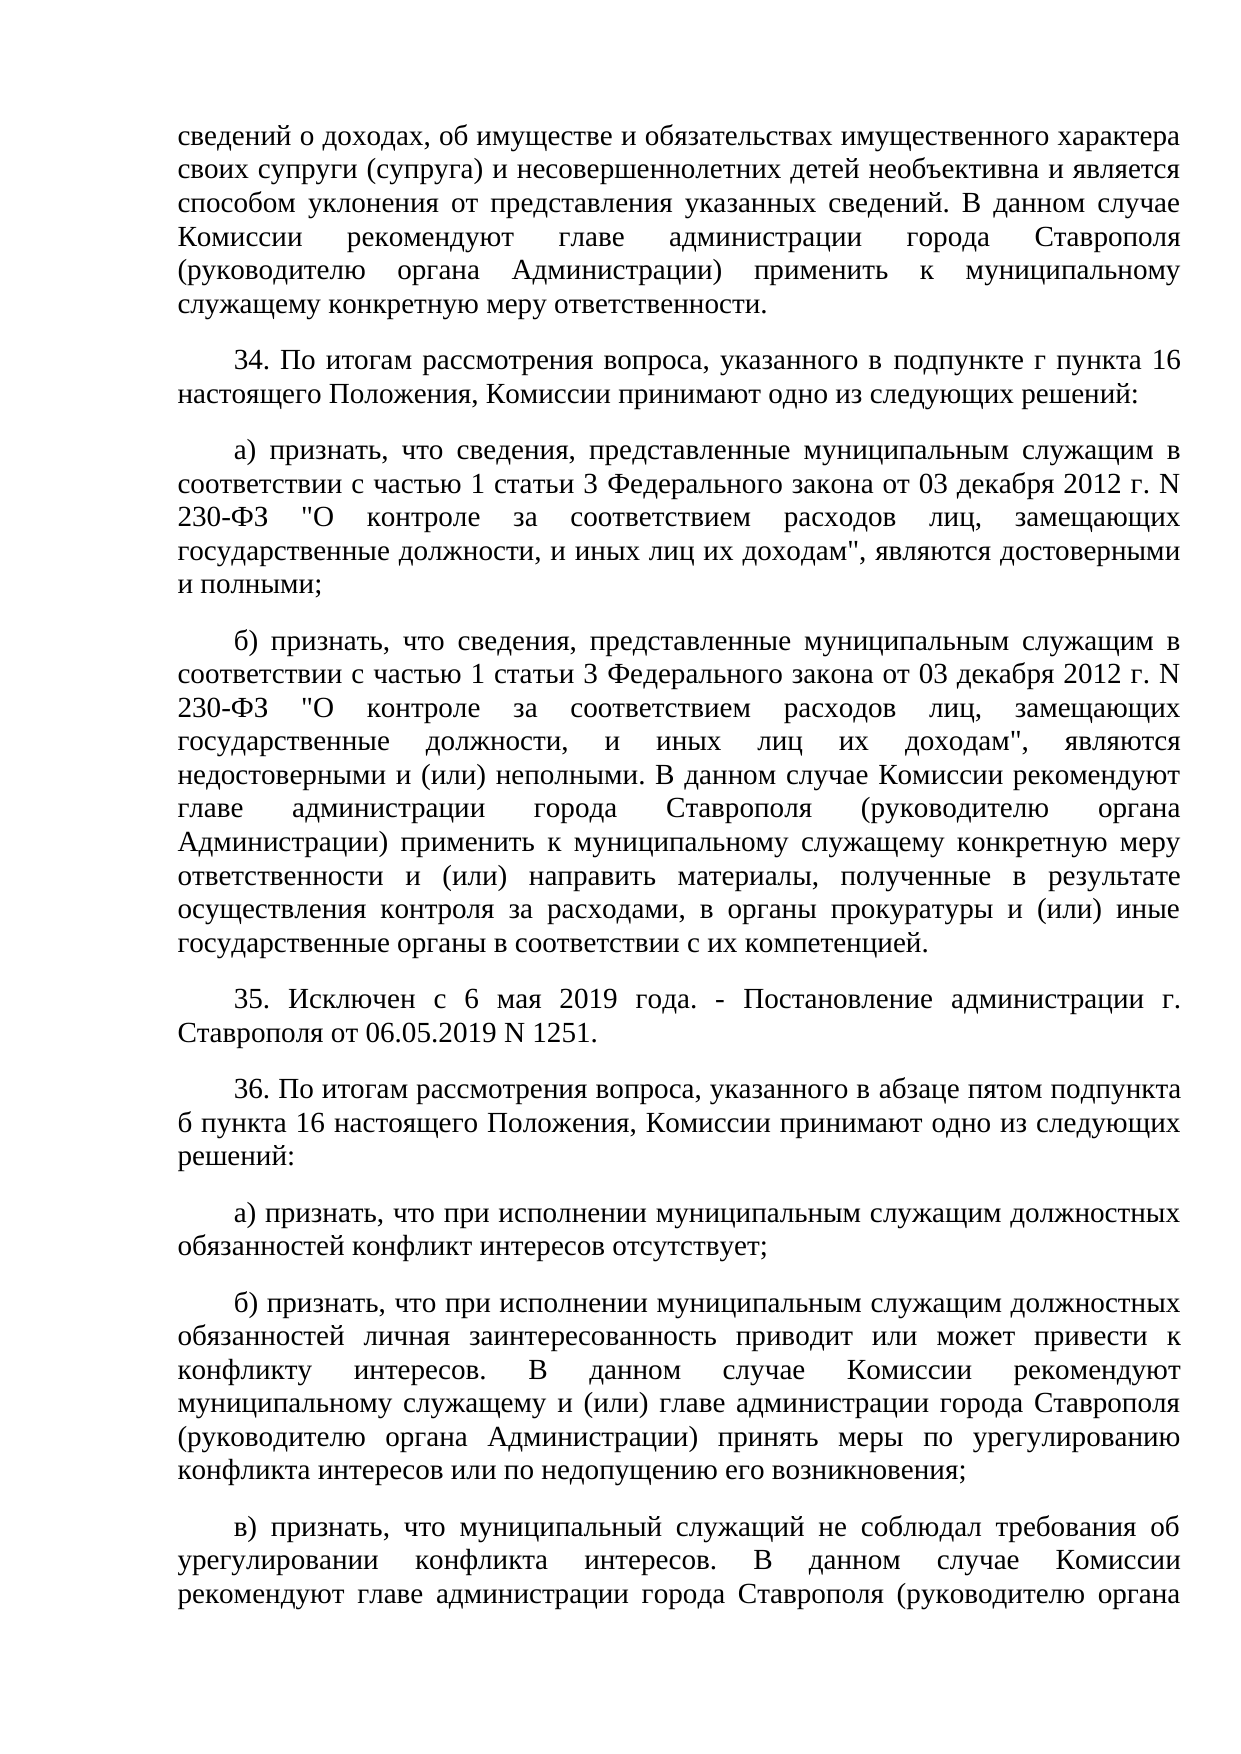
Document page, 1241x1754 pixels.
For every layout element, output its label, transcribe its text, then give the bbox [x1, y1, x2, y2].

text 36. По итогам рассмотрения вопроса, указанного в абзаце пятом подпункта б пункта 16 настоящего Положения, Комиссии принимают одно из следующих решений: [177, 1071, 1181, 1172]
text 34. По итогам рассмотрения вопроса, указанного в подпункте г пункта 16 настоящего Положения, Комиссии принимают одно из следующих решений: [177, 342, 1181, 409]
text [177, 1509, 1181, 1609]
text б) признать, что при исполнении муниципальным служащим должностных обязанностей личная заинтересованность приводит или может привести к конфликту интересов. В данном случае Комиссии рекомендуют муниципальному служащему и (или) главе администрации города Ставрополя (руководителю органа Администрации) принять меры по урегулированию конфликта интересов или по недопущению его возникновения; [177, 1285, 1181, 1486]
text б) признать, что сведения, представленные муниципальным служащим в соответствии с частью 1 статьи 3 Федерального закона от 03 декабря 2012 г. N 230-ФЗ "О контроле за соответствием расходов лиц, замещающих государственные должности, и иных лиц их доходам", являются недостоверными и (или) неполными. В данном случае Комиссии рекомендуют главе администрации города Ставрополя (руководителю органа Администрации) применить к муниципальному служащему конкретную меру ответственности и (или) направить материалы, полученные в результате осуществления контроля за расходами, в органы прокуратуры и (или) иные государственные органы в соответствии с их компетенцией. [177, 623, 1181, 958]
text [177, 118, 1181, 319]
text 35. Исключен с 6 мая 2019 года. - Постановление администрации г. Ставрополя от 06.05.2019 N 1251. [177, 981, 1181, 1048]
text а) признать, что при исполнении муниципальным служащим должностных обязанностей конфликт интересов отсутствует; [177, 1195, 1181, 1262]
text а) признать, что сведения, представленные муниципальным служащим в соответствии с частью 1 статьи 3 Федерального закона от 03 декабря 2012 г. N 230-ФЗ "О контроле за соответствием расходов лиц, замещающих государственные должности, и иных лиц их доходам", являются достоверными и полными; [177, 432, 1181, 600]
